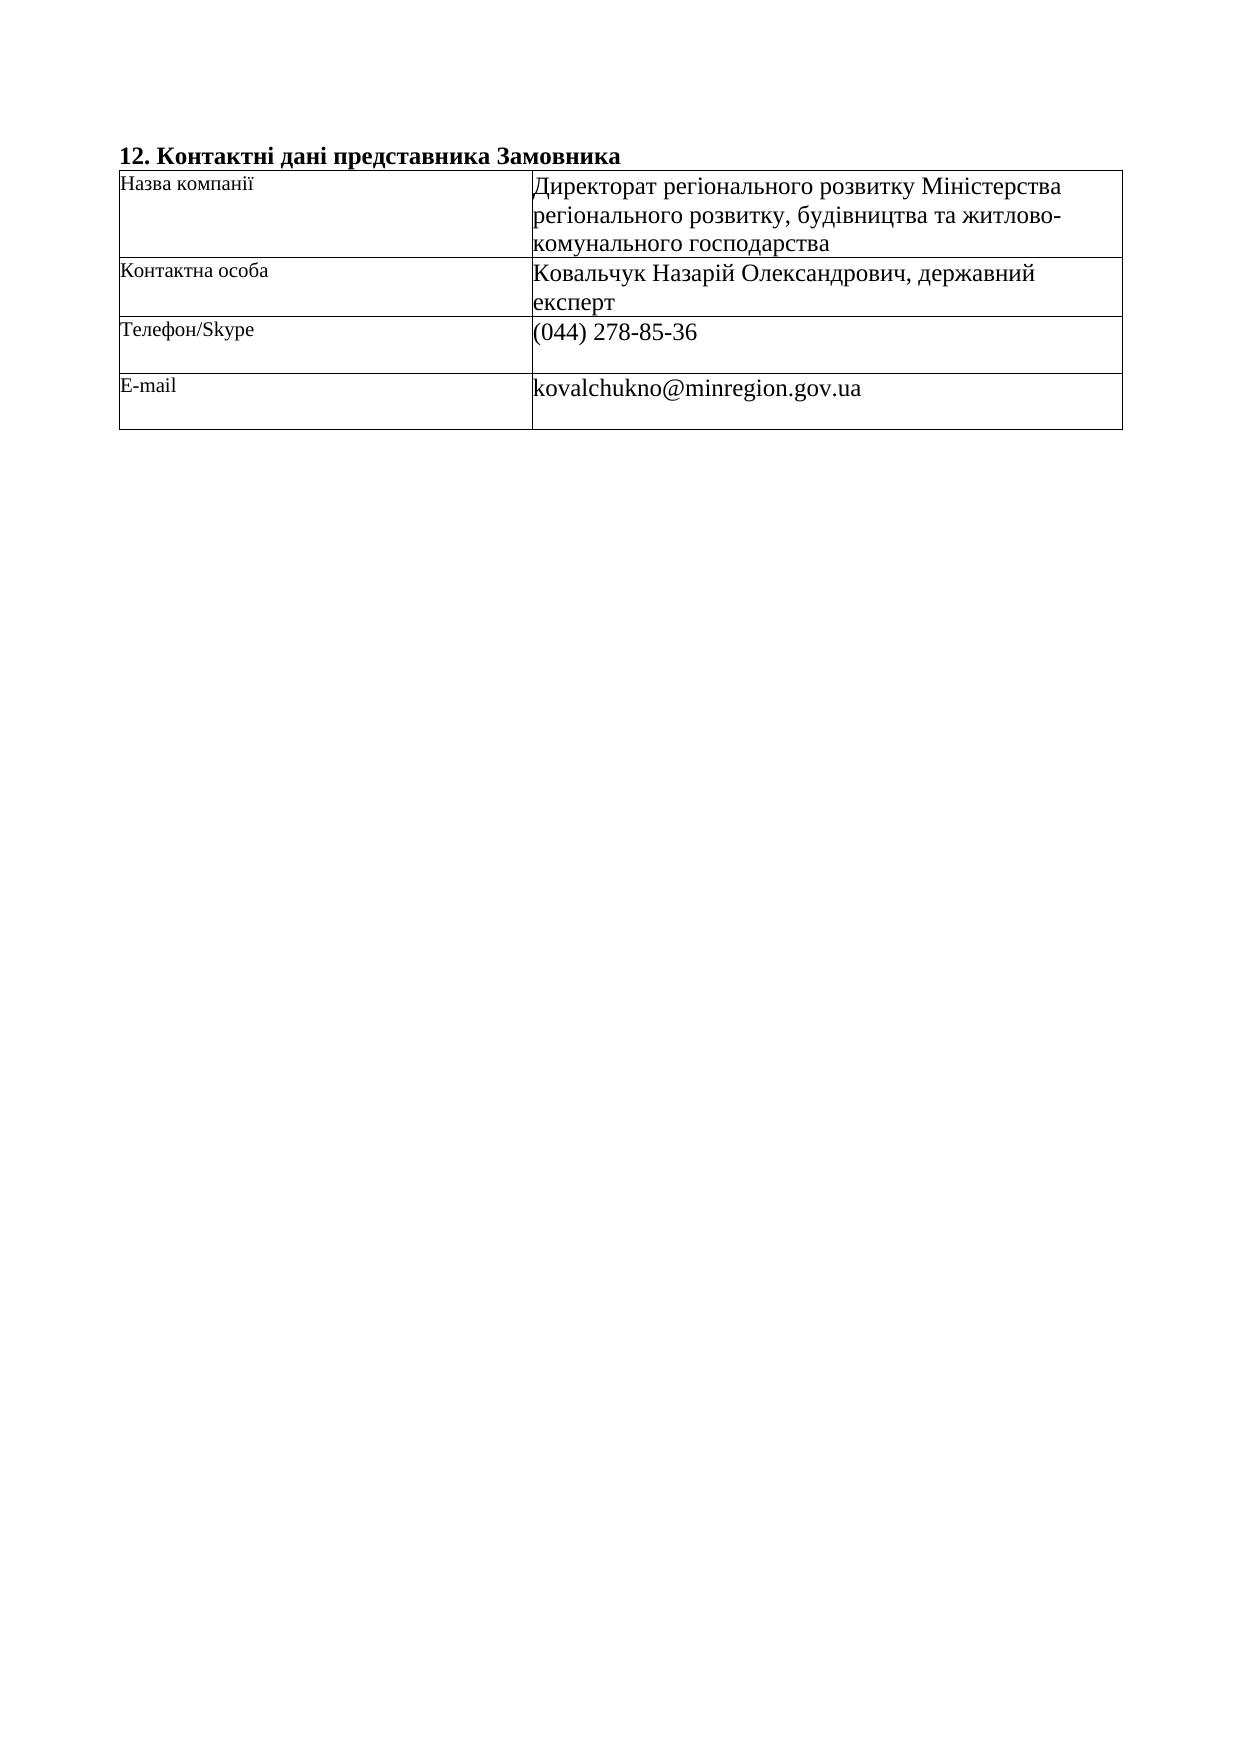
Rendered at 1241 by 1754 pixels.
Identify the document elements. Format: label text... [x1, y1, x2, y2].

table_cell (044) 278-85-36 [533, 317, 1122, 372]
table_header Директорат регіонального розвитку Міністерства регіонального розвитку, будівництва та житлово-комунального господарства [533, 171, 1122, 257]
subtitle 12. Контактні дані представника Замовника [119, 141, 1126, 170]
table_cell E-mail [120, 374, 532, 429]
table_cell Ковальчук Назарій Олександрович, державний експерт [533, 258, 1122, 316]
table_cell Телефон/Skype [120, 317, 532, 372]
table_header Назва компанії [120, 171, 532, 257]
table_cell Контактна особа [120, 258, 532, 316]
table_cell kovalchukno@minregion.gov.ua [533, 374, 1122, 429]
